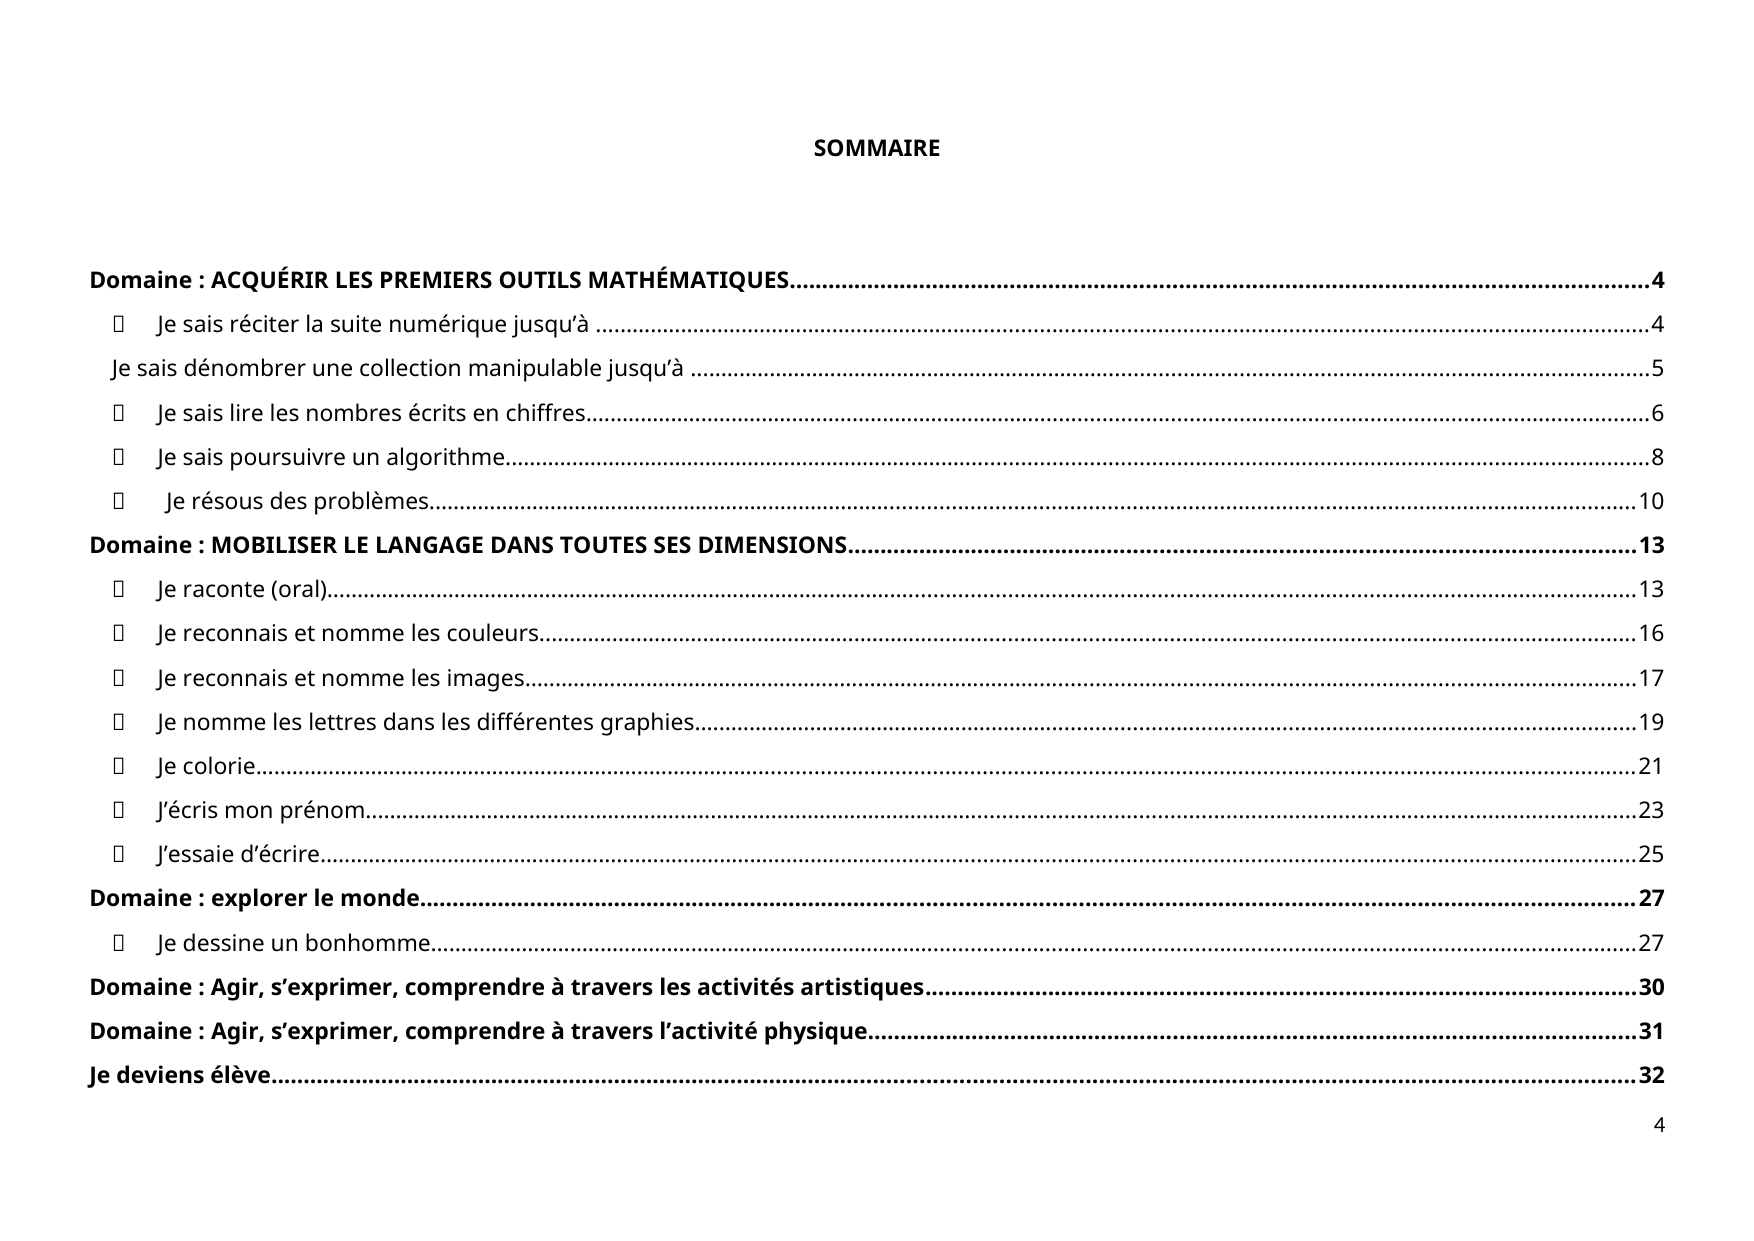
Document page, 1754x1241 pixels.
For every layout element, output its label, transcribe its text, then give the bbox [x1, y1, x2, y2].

text  Je nomme les lettres dans les différentes graphies. 19 [112, 706, 1665, 737]
text  Je raconte (oral) 13 [112, 573, 1665, 604]
text SOMMAIRE [89, 131, 1665, 163]
text Domaine : MOBILISER LE LANGAGE DANS TOUTES SES DIMENSIONS 13 [89, 529, 1665, 560]
text  Je reconnais et nomme les images. 17 [112, 661, 1665, 693]
text Je sais dénombrer une collection manipulable jusqu’à ... 5 [112, 352, 1665, 383]
text  J’essaie d’écrire 25 [112, 838, 1665, 869]
text  Je sais poursuivre un algorithme. 8 [112, 441, 1665, 472]
text Domaine : Agir, s’exprimer, comprendre à travers les activités artistiques 30 [89, 971, 1665, 1002]
text Domaine : Agir, s’exprimer, comprendre à travers l’activité physique 31 [89, 1015, 1665, 1046]
text Domaine : ACQUÉRIR LES PREMIERS OUTILS MATHÉMATIQUES 4 [89, 264, 1665, 295]
text  Je dessine un bonhomme 27 [112, 926, 1665, 958]
text  Je résous des problèmes 10 [112, 485, 1665, 516]
text  Je sais réciter la suite numérique jusqu’à ... 4 [112, 308, 1665, 339]
text Je deviens élève 32 [89, 1059, 1665, 1090]
text  J’écris mon prénom. 23 [112, 794, 1665, 825]
text  Je colorie. 21 [112, 750, 1665, 781]
text  Je sais lire les nombres écrits en chiffres. 6 [112, 396, 1665, 428]
text  Je reconnais et nomme les couleurs. 16 [112, 617, 1665, 648]
text Domaine : explorer le monde 27 [89, 882, 1665, 913]
